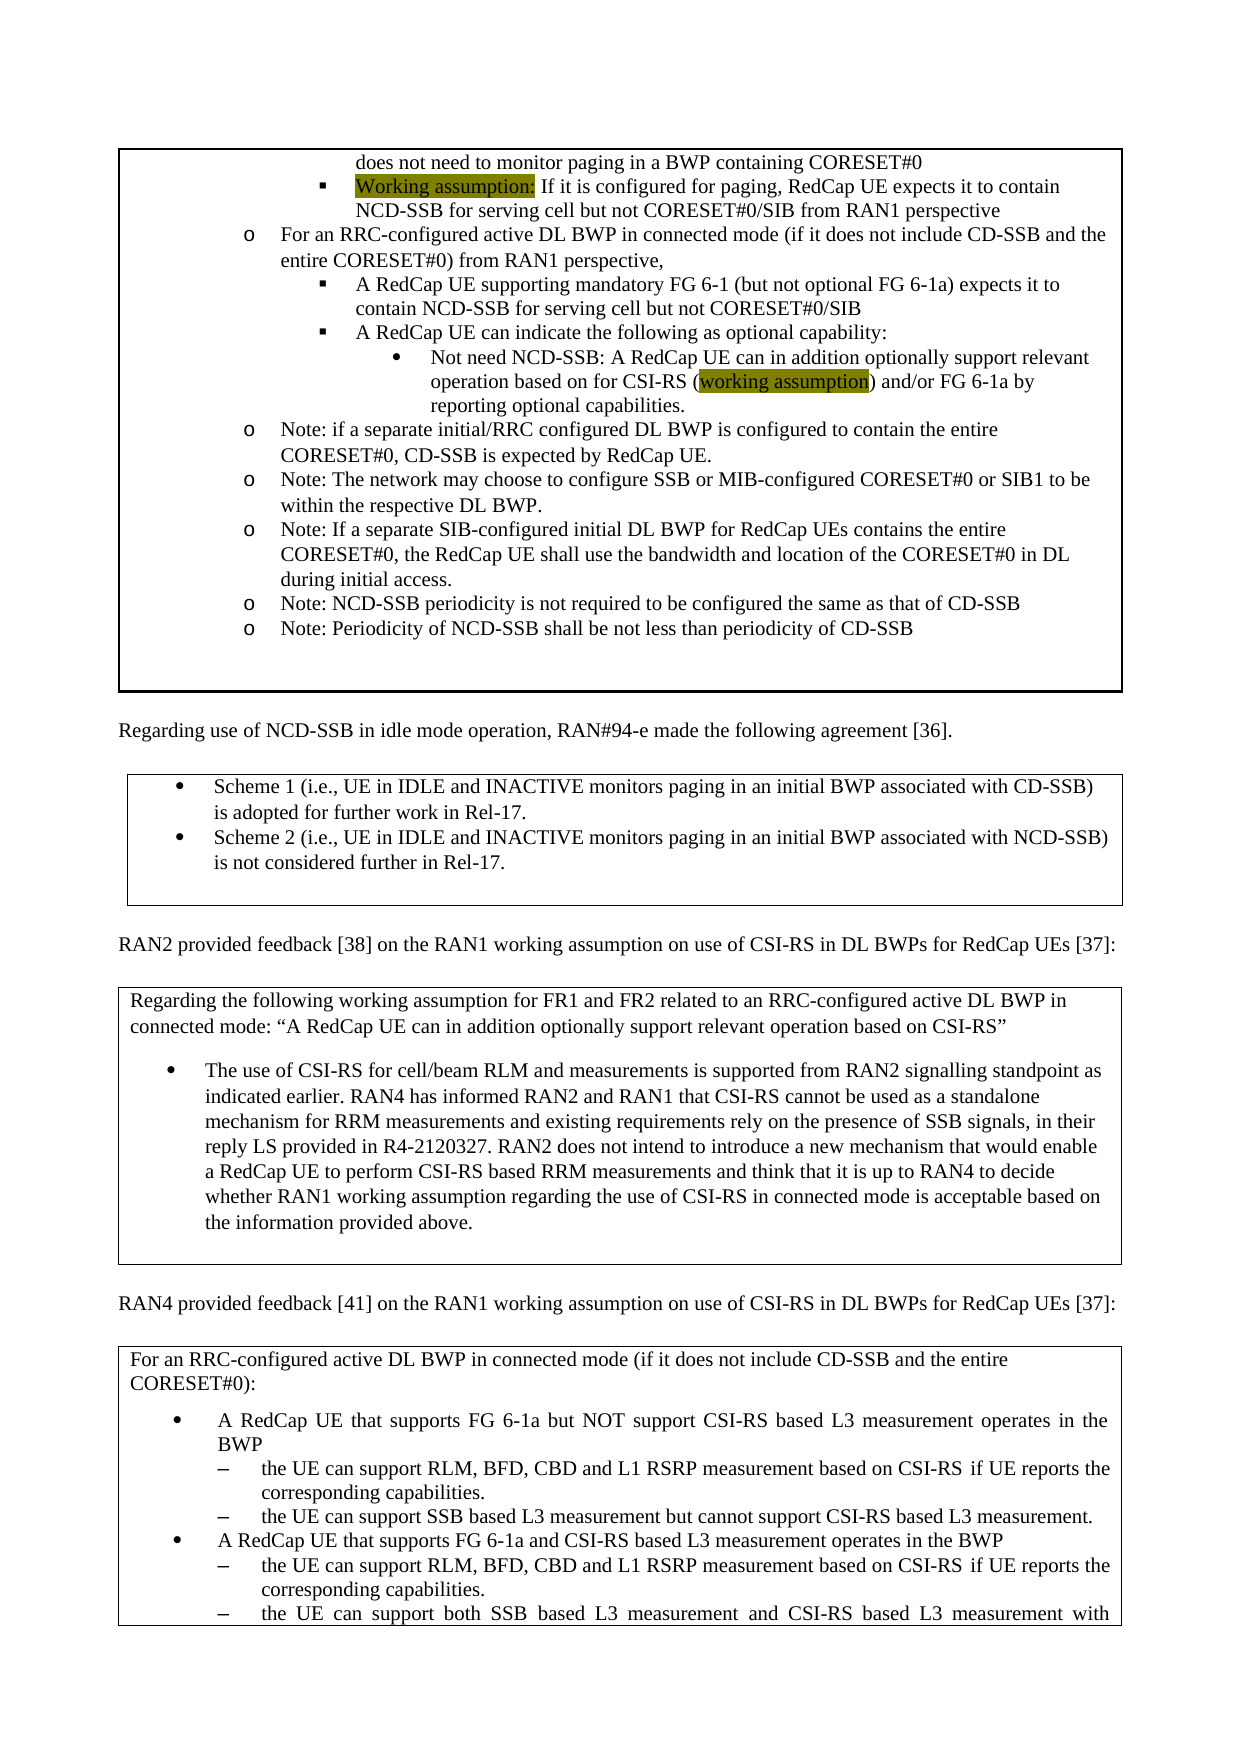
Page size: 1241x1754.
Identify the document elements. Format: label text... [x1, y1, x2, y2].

text RAN2 provided feedback [38] on the RAN1 working assumption on use of CSI-RS in DL BWPs for RedCap UEs [37]: [118, 906, 1122, 956]
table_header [120, 150, 1121, 690]
text Regarding use of NCD-SSB in idle mode operation, RAN#94-e made the following agreement [36]. [118, 693, 1122, 742]
table_header Regarding the following working assumption for FR1 and FR2 related to an RRC-configured active DL BWP in connected mode: “A RedCap UE can in addition optionally support relevant operation based on CSI-RS” The use of CSI-RS for cell/beam RLM and measurements is supported from RAN2 signalling standpoint as indicated earlier. RAN4 has informed RAN2 and RAN1 that CSI-RS cannot be used as a standalone mechanism for RRM measurements and existing requirements rely on the presence of SSB signals, in their reply LS provided in R4-2120327. RAN2 does not intend to introduce a new mechanism that would enable a RedCap UE to perform CSI-RS based RRM measurements and think that it is up to RAN4 to decide whether RAN1 working assumption regarding the use of CSI-RS in connected mode is acceptable based on the information provided above. [119, 988, 1121, 1264]
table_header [119, 1347, 1121, 1625]
table_header Scheme 1 (i.e., UE in IDLE and INACTIVE monitors paging in an initial BWP associated with CD-SSB) is adopted for further work in Rel-17. Scheme 2 (i.e., UE in IDLE and INACTIVE monitors paging in an initial BWP associated with NCD-SSB) is not considered further in Rel-17. [128, 775, 1122, 904]
text RAN4 provided feedback [41] on the RAN1 working assumption on use of CSI-RS in DL BWPs for RedCap UEs [37]: [118, 1265, 1122, 1315]
